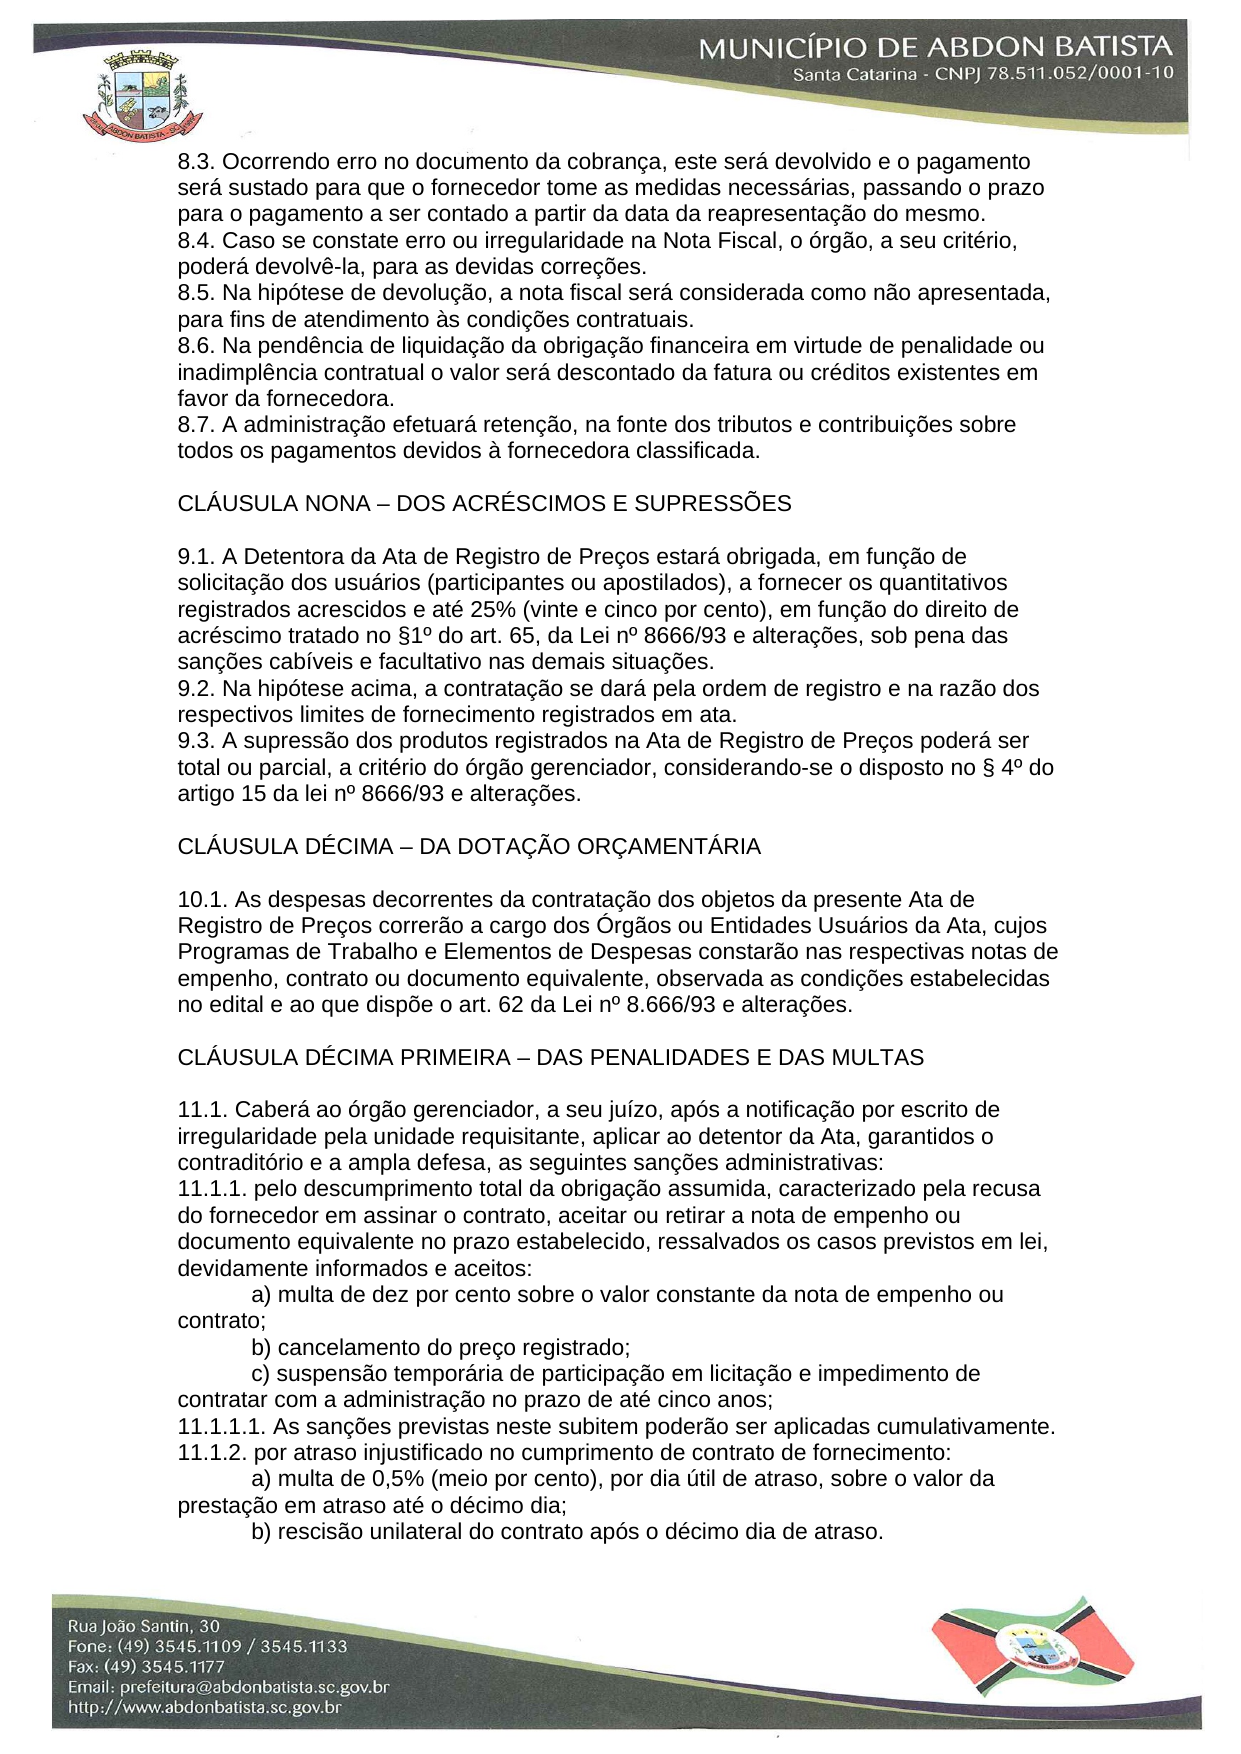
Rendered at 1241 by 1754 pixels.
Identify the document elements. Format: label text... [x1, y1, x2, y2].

text 9.1. A Detentora da Ata de Registro de Preços estará obrigada, em função de solicitação dos usuários (participantes ou apostilados), a fornecer os quantitativos registrados acrescidos e até 25% (vinte e cinco por cento), em função do direito de acréscimo tratado no §1º do art. 65, da Lei nº 8666/93 e alterações, sob pena das sanções cabíveis e facultativo nas demais situações. [177, 543, 1063, 675]
text a) multa de 0,5% (meio por cento), por dia útil de atraso, sobre o valor da prestação em atraso até o décimo dia; [177, 1465, 1063, 1518]
text b) rescisão unilateral do contrato após o décimo dia de atraso. [177, 1518, 1063, 1544]
text c) suspensão temporária de participação em licitação e impedimento de contratar com a administração no prazo de até cinco anos; [177, 1360, 1063, 1413]
text 8.4. Caso se constate erro ou irregularidade na Nota Fiscal, o órgão, a seu critério, poderá devolvê-la, para as devidas correções. [177, 227, 1063, 279]
text b) cancelamento do preço registrado; [177, 1333, 1063, 1360]
text 8.6. Na pendência de liquidação da obrigação financeira em virtude de penalidade ou inadimplência contratual o valor será descontado da fatura ou créditos existentes em favor da fornecedora. [177, 332, 1063, 411]
text a) multa de dez por cento sobre o valor constante da nota de empenho ou contrato; [177, 1281, 1063, 1333]
text CLÁUSULA NONA – DOS ACRÉSCIMOS E SUPRESSÕES [177, 490, 1063, 517]
text 11.1. Caberá ao órgão gerenciador, a seu juízo, após a notificação por escrito de irregularidade pela unidade requisitante, aplicar ao detentor da Ata, garantidos o contraditório e a ampla defesa, as seguintes sanções administrativas: [177, 1096, 1063, 1175]
text CLÁUSULA DÉCIMA PRIMEIRA – DAS PENALIDADES E DAS MULTAS [177, 1044, 1063, 1070]
text 11.1.1.1. As sanções previstas neste subitem poderão ser aplicadas cumulativamente. [177, 1413, 1063, 1439]
text 11.1.2. por atraso injustificado no cumprimento de contrato de fornecimento: [177, 1439, 1063, 1465]
text 9.2. Na hipótese acima, a contratação se dará pela ordem de registro e na razão dos respectivos limites de fornecimento registrados em ata. [177, 675, 1063, 727]
text 11.1.1. pelo descumprimento total da obrigação assumida, caracterizado pela recusa do fornecedor em assinar o contrato, aceitar ou retirar a nota de empenho ou documento equivalente no prazo estabelecido, ressalvados os casos previstos em lei, devidamente informados e aceitos: [177, 1175, 1063, 1281]
text 8.5. Na hipótese de devolução, a nota fiscal será considerada como não apresentada, para fins de atendimento às condições contratuais. [177, 279, 1063, 332]
text 8.3. Ocorrendo erro no documento da cobrança, este será devolvido e o pagamento será sustado para que o fornecedor tome as medidas necessárias, passando o prazo para o pagamento a ser contado a partir da data da reapresentação do mesmo. [177, 148, 1063, 227]
text 9.3. A supressão dos produtos registrados na Ata de Registro de Preços poderá ser total ou parcial, a critério do órgão gerenciador, considerando-se o disposto no § 4º do artigo 15 da lei nº 8666/93 e alterações. [177, 727, 1063, 806]
picture [51, 1585, 1205, 1738]
picture [31, 19, 1192, 161]
text 8.7. A administração efetuará retenção, na fonte dos tributos e contribuições sobre todos os pagamentos devidos à fornecedora classificada. [177, 411, 1063, 464]
text 10.1. As despesas decorrentes da contratação dos objetos da presente Ata de Registro de Preços correrão a cargo dos Órgãos ou Entidades Usuários da Ata, cujos Programas de Trabalho e Elementos de Despesas constarão nas respectivas notas de empenho, contrato ou documento equivalente, observada as condições estabelecidas no edital e ao que dispõe o art. 62 da Lei nº 8.666/93 e alterações. [177, 886, 1063, 1017]
text CLÁUSULA DÉCIMA – DA DOTAÇÃO ORÇAMENTÁRIA [177, 833, 1063, 859]
